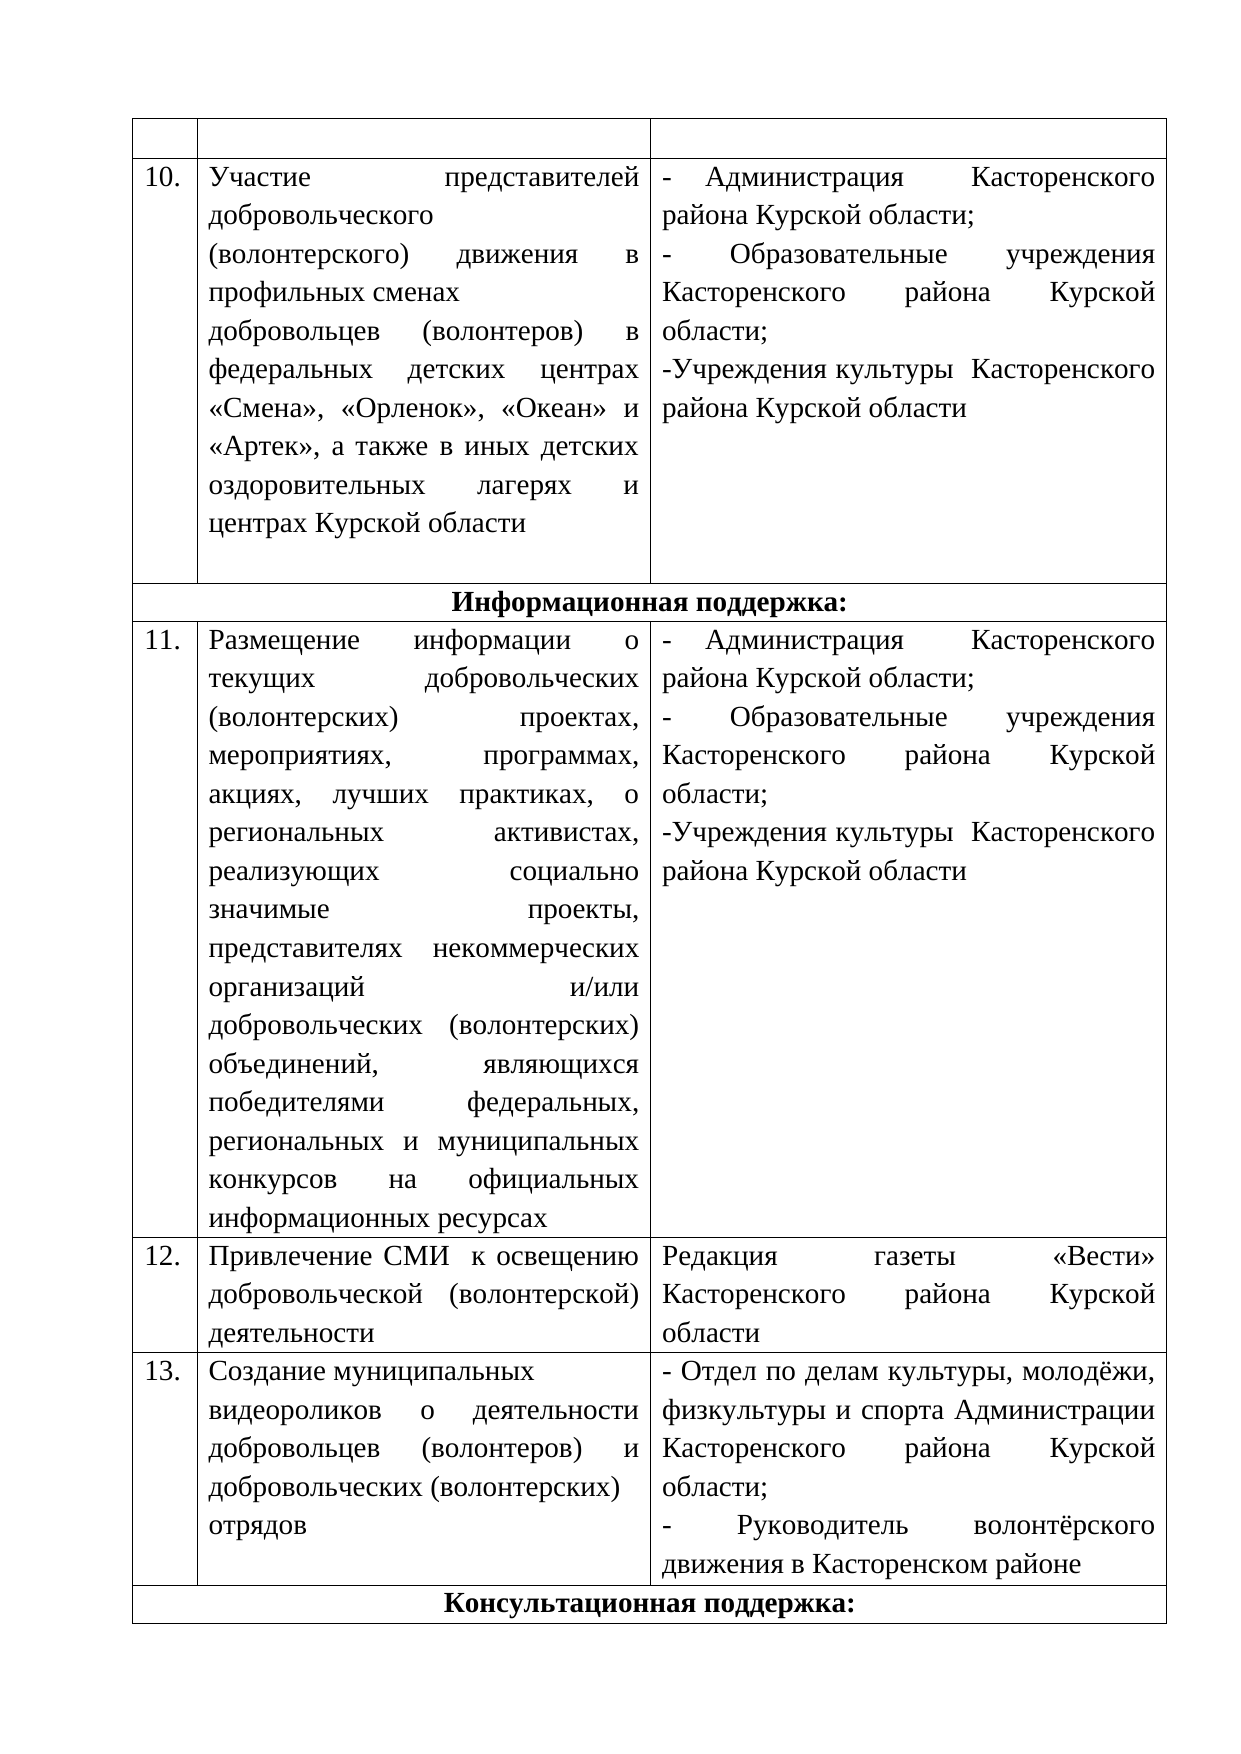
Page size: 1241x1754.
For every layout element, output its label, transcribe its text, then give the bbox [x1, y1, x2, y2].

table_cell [198, 119, 650, 158]
table_cell 12. [133, 1238, 197, 1352]
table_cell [651, 119, 1166, 158]
table_cell - Отдел по делам культуры, молодёжи, физкультуры и спорта Администрации Касторенского района Курской области; - Руководитель волонтёрского движения в Касторенском районе [651, 1353, 1166, 1584]
table_cell Редакция газеты «Вести» Касторенского района Курской области [651, 1238, 1166, 1352]
table_cell Размещение информации о текущих добровольческих (волонтерских) проектах, мероприятиях, программах, акциях, лучших практиках, о региональных активистах, реализующих социально значимые проекты, представителях некоммерческих организаций и/или добровольческих (волонтерских) объединений, являющихся победителями федеральных, региональных и муниципальных конкурсов на официальных информационных ресурсах [198, 622, 650, 1237]
table_cell 9. [133, 119, 197, 158]
table_cell 13. [133, 1353, 197, 1584]
table_cell Создание муниципальных видеороликов о деятельности добровольцев (волонтеров) и добровольческих (волонтерских) отрядов [198, 1353, 650, 1584]
table_cell Информационная поддержка: [133, 584, 1166, 621]
table_cell 10. [133, 159, 197, 583]
table_cell 11. [133, 622, 197, 1237]
table_cell Привлечение СМИ к освещению добровольческой (волонтерской) деятельности [198, 1238, 650, 1352]
table_cell Консультационная поддержка: [133, 1586, 1166, 1623]
table_cell Участие представителей добровольческого (волонтерского) движения в профильных сменах добровольцев (волонтеров) в федеральных детских центрах «Смена», «Орленок», «Океан» и «Артек», а также в иных детских оздоровительных лагерях и центрах Курской области [198, 159, 650, 583]
